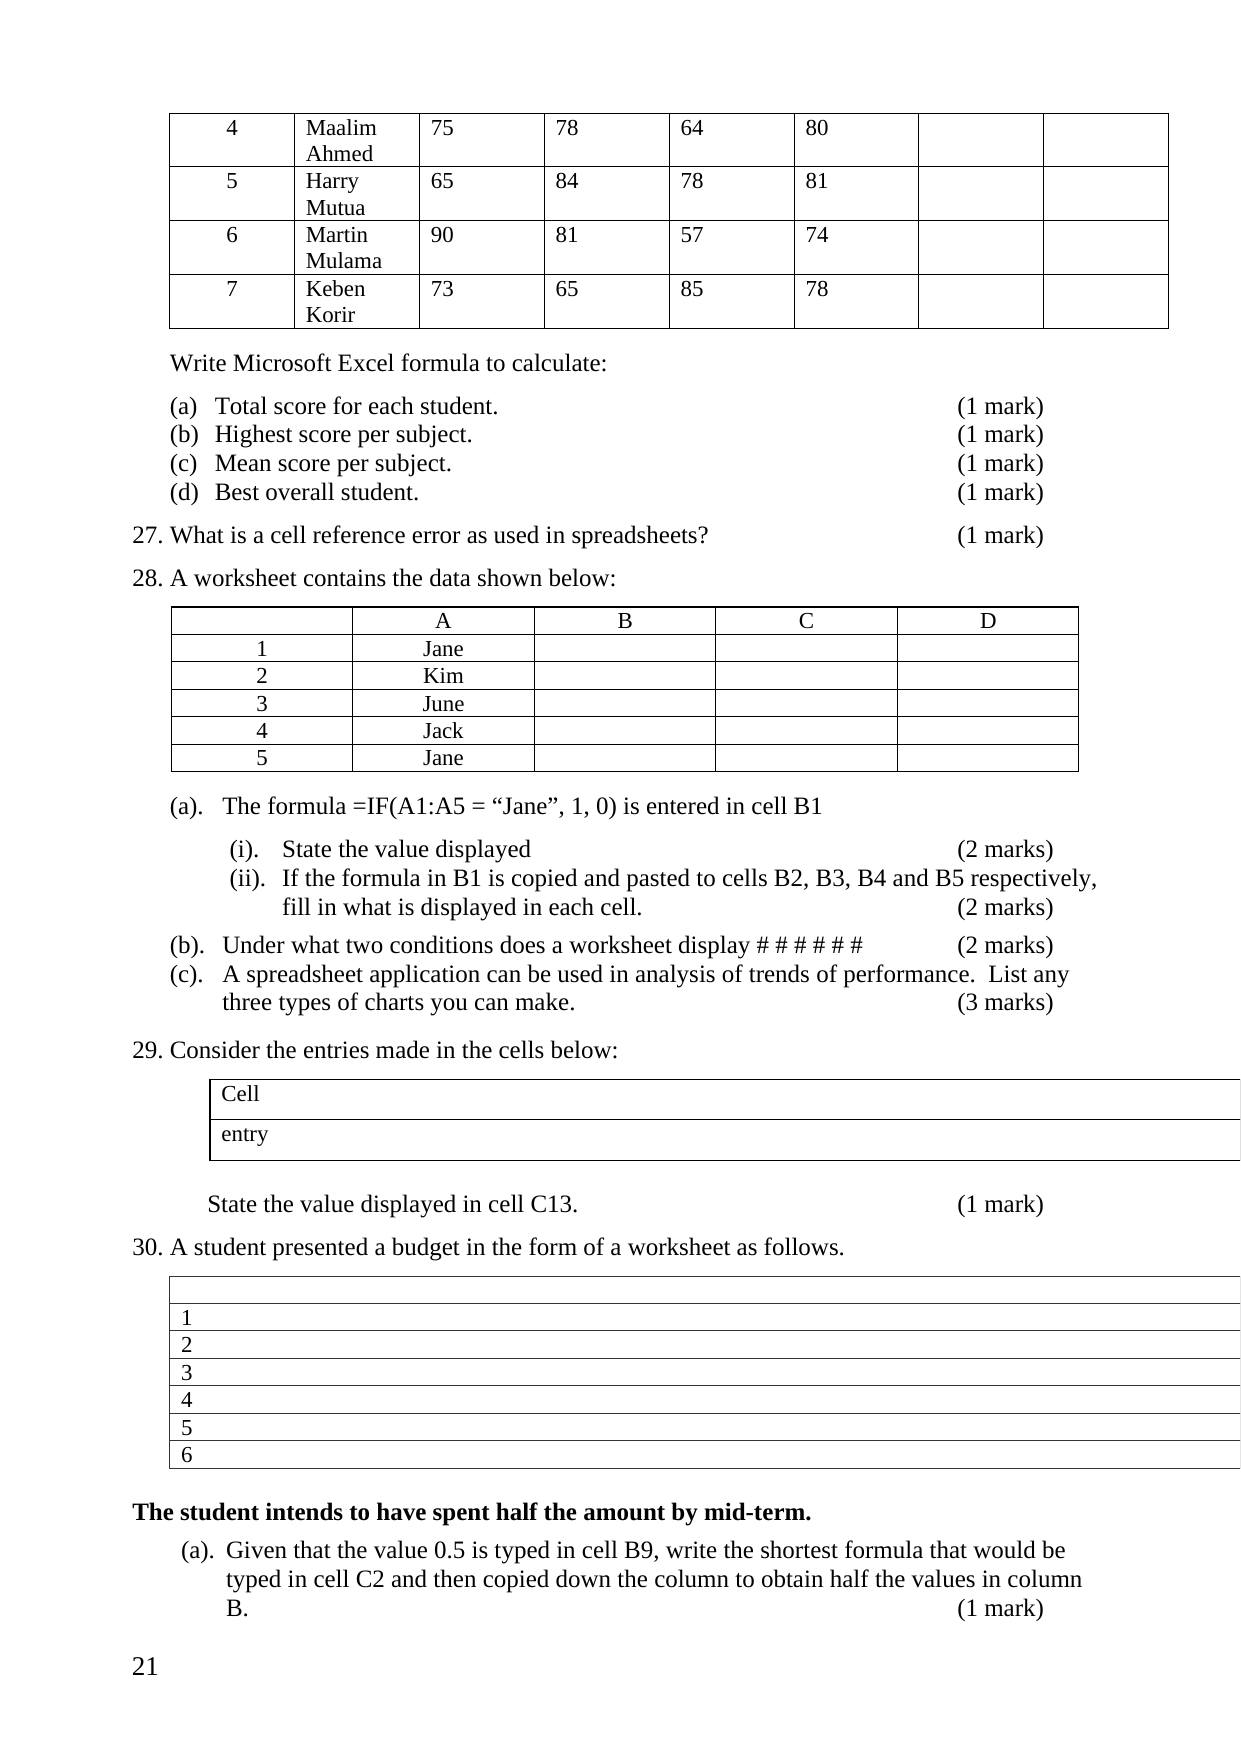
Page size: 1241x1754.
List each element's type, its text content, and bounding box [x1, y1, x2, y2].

table_cell 78 [545, 114, 669, 166]
table_cell 4 [172, 717, 352, 743]
table_cell [919, 167, 1043, 220]
table_cell [535, 745, 715, 771]
list Mean score per subject. (1 mark) [169, 448, 1108, 477]
list A spreadsheet application can be used in analysis of trends of performance. List any three types of charts you can make. (3 marks) [169, 959, 1108, 1016]
list A worksheet contains the data shown below: [132, 563, 1108, 592]
table_cell 90 [420, 221, 544, 274]
table_header A [353, 608, 534, 634]
table_cell 75 [420, 114, 544, 166]
table_cell Harry Mutua [295, 167, 419, 220]
table_header Cell [211, 1080, 1240, 1119]
table_cell [919, 221, 1043, 274]
table_cell 6 [170, 221, 294, 274]
table_cell [716, 717, 897, 743]
table_cell 80 [795, 114, 918, 166]
table_cell 65 [420, 167, 544, 220]
table_header [172, 608, 352, 634]
list What is a cell reference error as used in spreadsheets? (1 mark) [132, 520, 1108, 549]
table_cell [898, 635, 1078, 661]
table_cell 78 [670, 167, 794, 220]
table_cell Kim [353, 662, 534, 689]
table_cell [535, 717, 715, 743]
table_cell 4 [170, 1386, 1240, 1413]
table_cell 73 [420, 275, 544, 327]
table_cell [898, 690, 1078, 716]
table_cell 78 [795, 275, 918, 327]
table_cell 2 [172, 662, 352, 689]
table_cell [898, 717, 1078, 743]
table_cell 4 [170, 114, 294, 166]
table_header D [898, 608, 1078, 634]
table_cell [1044, 275, 1168, 327]
table_cell [919, 114, 1043, 166]
list A student presented a budget in the form of a worksheet as follows. [132, 1232, 1108, 1261]
list Highest score per subject. (1 mark) [169, 419, 1108, 448]
text The student intends to have spent half the amount by mid-term. [132, 1497, 1108, 1526]
table_cell Jane [353, 635, 534, 661]
table_cell 74 [795, 221, 918, 274]
table_cell 5 [172, 745, 352, 771]
table_cell 2 [170, 1331, 1240, 1358]
table_cell June [353, 690, 534, 716]
list Best overall student. (1 mark) [169, 477, 1108, 506]
table_cell [1044, 167, 1168, 220]
table_header [170, 1277, 1240, 1303]
table_cell [716, 745, 897, 771]
table_cell 7 [170, 275, 294, 327]
table_cell Maalim Ahmed [295, 114, 419, 166]
list Consider the entries made in the cells below: [132, 1035, 1108, 1064]
table_cell 3 [170, 1359, 1240, 1385]
list State the value displayed (2 marks) [229, 834, 1108, 863]
table_cell 81 [795, 167, 918, 220]
table_cell Jane [353, 745, 534, 771]
table_cell [535, 662, 715, 689]
table_cell 85 [670, 275, 794, 327]
table_cell [1044, 221, 1168, 274]
table_cell Jack [353, 717, 534, 743]
table_cell [716, 635, 897, 661]
table_cell 5 [170, 167, 294, 220]
table_cell [919, 275, 1043, 327]
table_cell Martin Mulama [295, 221, 419, 274]
table_cell [716, 690, 897, 716]
table_cell 57 [670, 221, 794, 274]
list Given that the value 0.5 is typed in cell B9, write the shortest formula that would be typed in cell C2 and then copied down the column to obtain half the values in column B. (1 mark) [181, 1536, 1108, 1622]
table_cell [898, 745, 1078, 771]
table_cell 1 [170, 1304, 1240, 1330]
table_cell entry [211, 1120, 1240, 1159]
table_header B [535, 608, 715, 634]
list If the formula in B1 is copied and pasted to cells B2, B3, B4 and B5 respectively, fill in what is displayed in each cell. (2 marks) [229, 863, 1108, 920]
text Write Microsoft Excel formula to calculate: [169, 348, 1108, 376]
table_cell 81 [545, 221, 669, 274]
table_cell [535, 635, 715, 661]
table_cell 1 [172, 635, 352, 661]
table_cell Keben Korir [295, 275, 419, 327]
table_header C [716, 608, 897, 634]
table_cell 3 [172, 690, 352, 716]
table_cell 5 [170, 1414, 1240, 1440]
list The formula =IF(A1:A5 = “Jane”, 1, 0) is entered in cell B1 [169, 791, 1108, 820]
table_cell [1044, 114, 1168, 166]
table_cell 84 [545, 167, 669, 220]
table_cell [898, 662, 1078, 689]
list Under what two conditions does a worksheet display # # # # # # (2 marks) [169, 930, 1108, 959]
text State the value displayed in cell C13. (1 mark) [132, 1189, 1108, 1218]
table_cell 64 [670, 114, 794, 166]
table_cell [535, 690, 715, 716]
table_cell 65 [545, 275, 669, 327]
table_cell [716, 662, 897, 689]
table_cell 6 [170, 1441, 1240, 1467]
list Total score for each student. (1 mark) [169, 391, 1108, 419]
